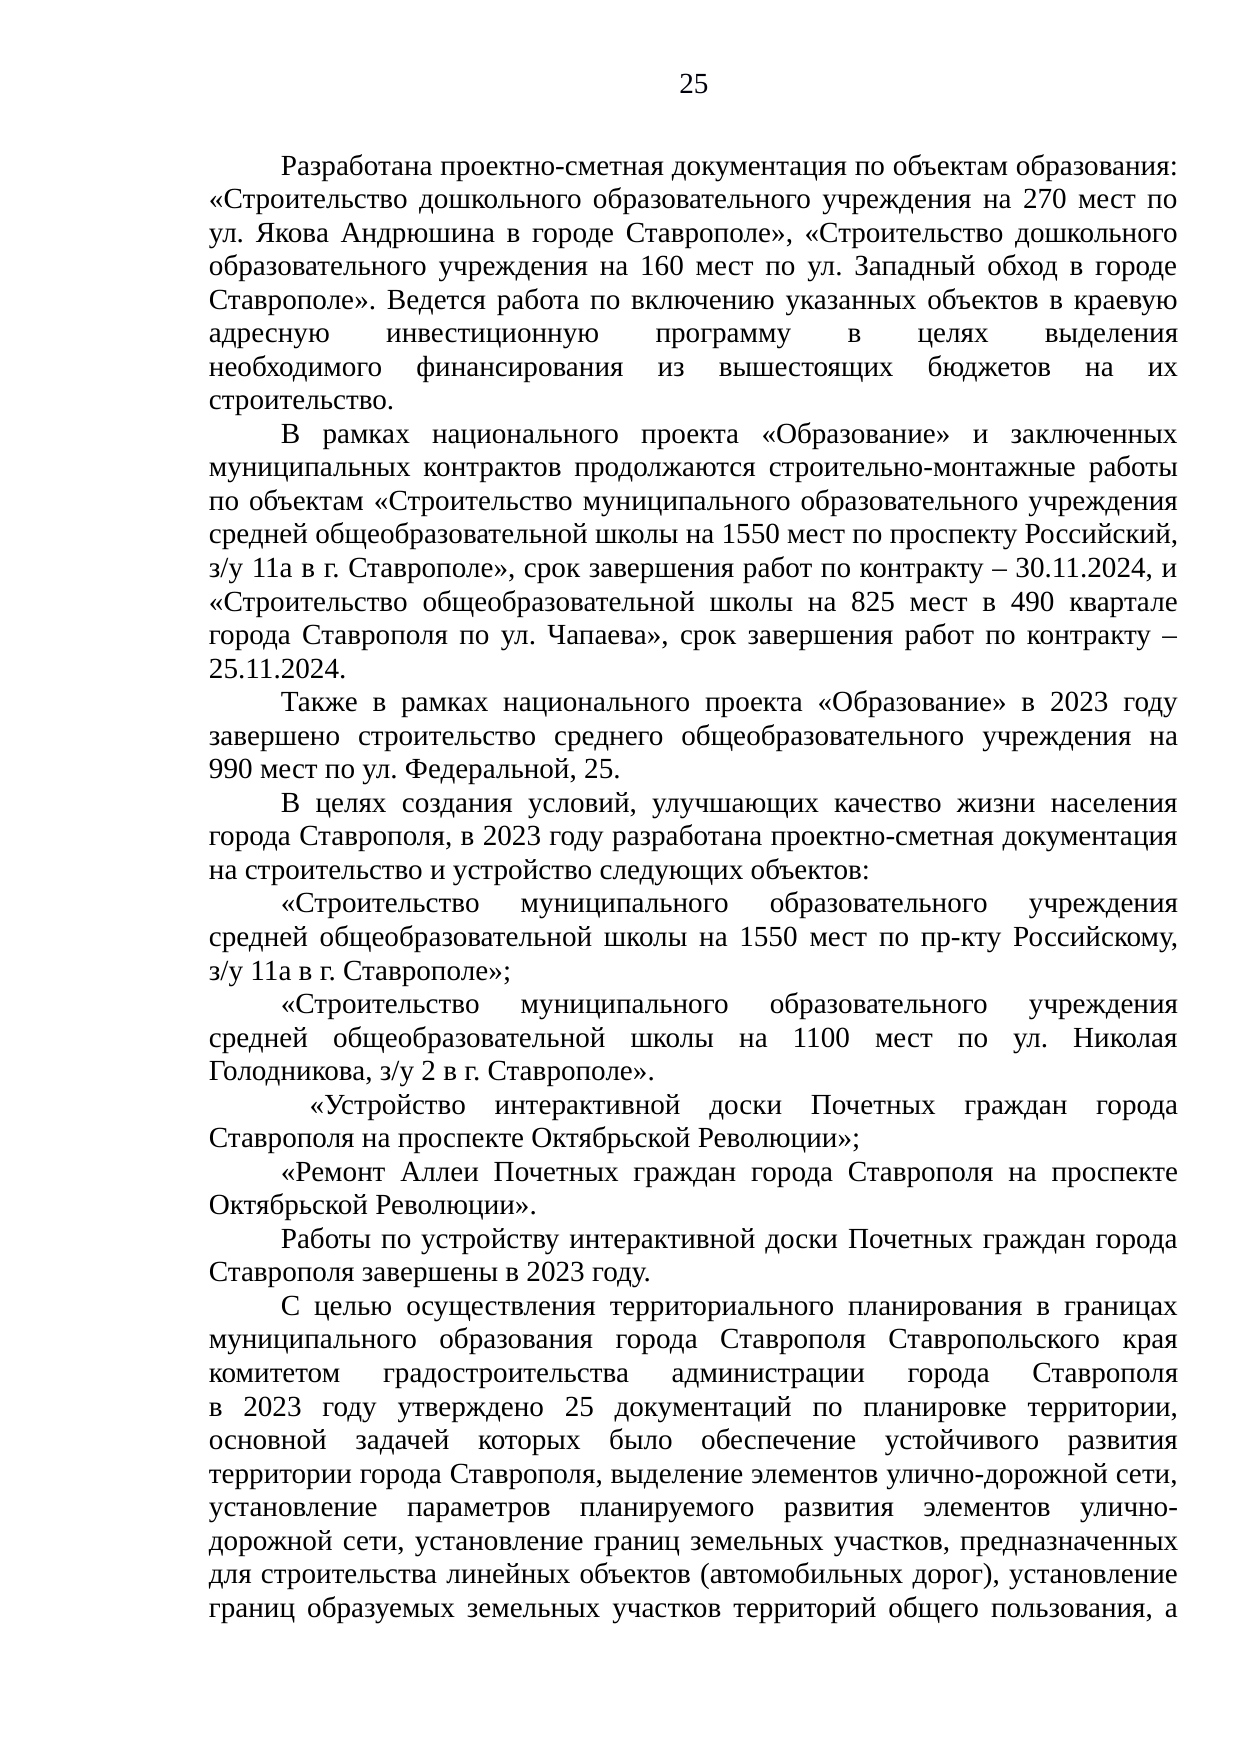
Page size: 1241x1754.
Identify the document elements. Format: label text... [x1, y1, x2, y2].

text Разработана проектно-сметная документация по объектам образования: «Строительство дошкольного образовательного учреждения на 270 мест по ул. Якова Андрюшина в городе Ставрополе», «Строительство дошкольного образовательного учреждения на 160 мест по ул. Западный обход в городе Ставрополе». Ведется работа по включению указанных объектов в краевую адресную инвестиционную программу в целях выделения необходимого финансирования из вышестоящих бюджетов на их строительство. [209, 148, 1179, 416]
text «Строительство муниципального образовательного учреждения средней общеобразовательной школы на 1100 мест по ул. Николая Голодникова, з/у 2 в г. Ставрополе». [209, 986, 1179, 1087]
text «Устройство интерактивной доски Почетных граждан города Ставрополя на проспекте Октябрьской Революции»; [209, 1087, 1179, 1154]
text Работы по устройству интерактивной доски Почетных граждан города Ставрополя завершены в 2023 году. [209, 1221, 1179, 1288]
text В целях создания условий, улучшающих качество жизни населения города Ставрополя, в 2023 году разработана проектно-сметная документация на строительство и устройство следующих объектов: [209, 785, 1179, 886]
text В рамках национального проекта «Образование» и заключенных муниципальных контрактов продолжаются строительно-монтажные работы по объектам «Строительство муниципального образовательного учреждения средней общеобразовательной школы на 1550 мест по проспекту Российский, з/у 11а в г. Ставрополе», срок завершения работ по контракту – 30.11.2024, и «Строительство общеобразовательной школы на 825 мест в 490 квартале города Ставрополя по ул. Чапаева», срок завершения работ по контракту – 25.11.2024. [209, 416, 1179, 684]
text «Строительство муниципального образовательного учреждения средней общеобразовательной школы на 1550 мест по пр-кту Российскому, з/у 11а в г. Ставрополе»; [209, 886, 1179, 986]
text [209, 1288, 1179, 1623]
text Также в рамках национального проекта «Образование» в 2023 году завершено строительство среднего общеобразовательного учреждения на 990 мест по ул. Федеральной, 25. [209, 684, 1179, 785]
text «Ремонт Аллеи Почетных граждан города Ставрополя на проспекте Октябрьской Революции». [209, 1154, 1179, 1221]
